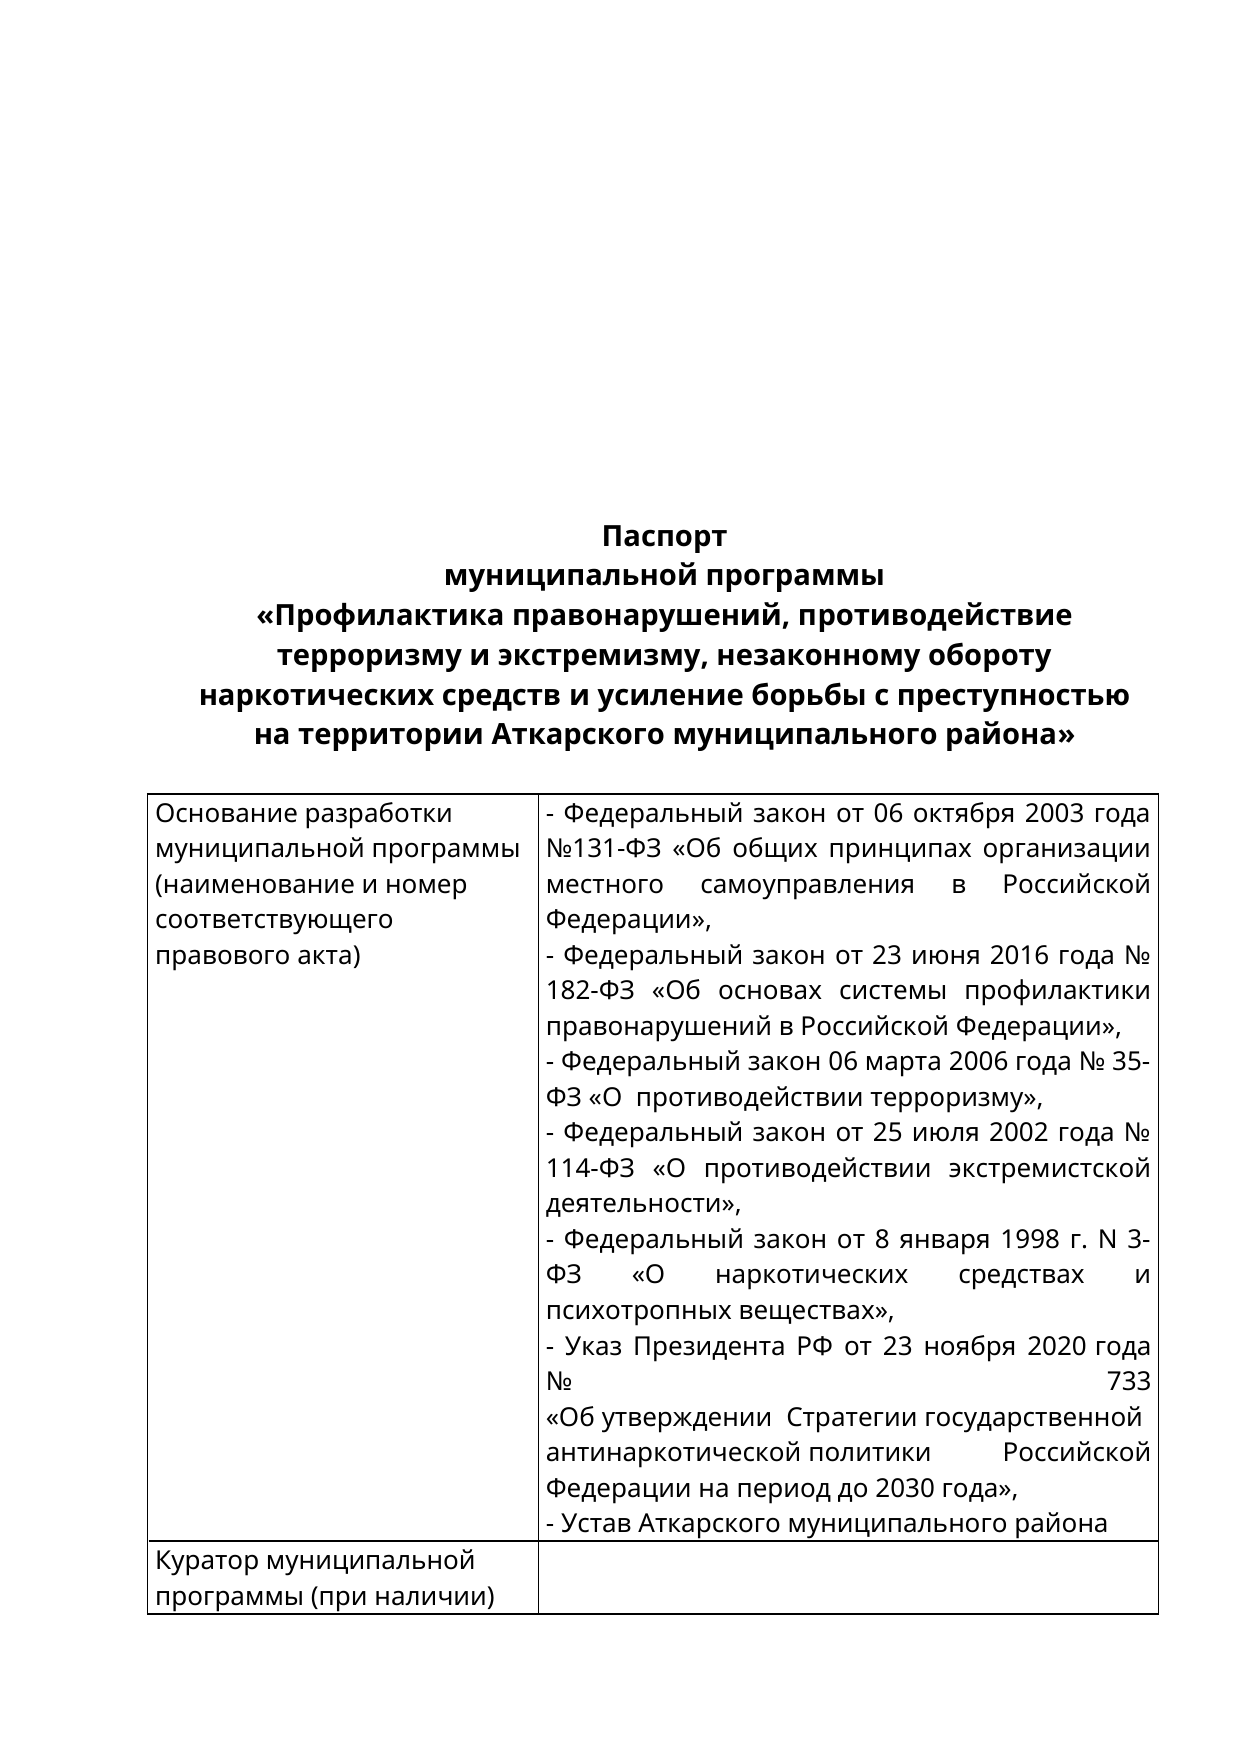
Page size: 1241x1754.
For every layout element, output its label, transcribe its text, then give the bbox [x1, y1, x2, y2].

text Паспорт [177, 515, 1152, 555]
text «Профилактика правонарушений, противодействие терроризму и экстремизму, незаконному обороту наркотических средств и усиление борьбы с преступностью на территории Аткарского муниципального района» [177, 594, 1152, 753]
table_header - Федеральный закон от 06 октября 2003 года №131-ФЗ «Об общих принципах организации местного самоуправления в Российской Федерации», - Федеральный закон от 23 июня 2016 года № 182-ФЗ «Об основах системы профилактики правонарушений в Российской Федерации», - Федеральный закон 06 марта 2006 года № 35-ФЗ «О противодействии терроризму», - Федеральный закон от 25 июля 2002 года № 114-ФЗ «О противодействии экстремистской деятельности», - Федеральный закон от 8 января 1998 г. N 3-ФЗ «О наркотических средствах и психотропных веществах», - Указ Президента РФ от 23 ноября 2020 года № 733 «Об утверждении Стратегии государственной антинаркотической политики Российской Федерации на период до 2030 года», - Устав Аткарского муниципального района [539, 795, 1158, 1540]
table_header Основание разработки муниципальной программы (наименование и номер соответствующего правового акта) [148, 795, 538, 1540]
table_cell Куратор муниципальной программы (при наличии) [148, 1541, 538, 1613]
text муниципальной программы [177, 555, 1152, 594]
table_cell [539, 1542, 1158, 1613]
